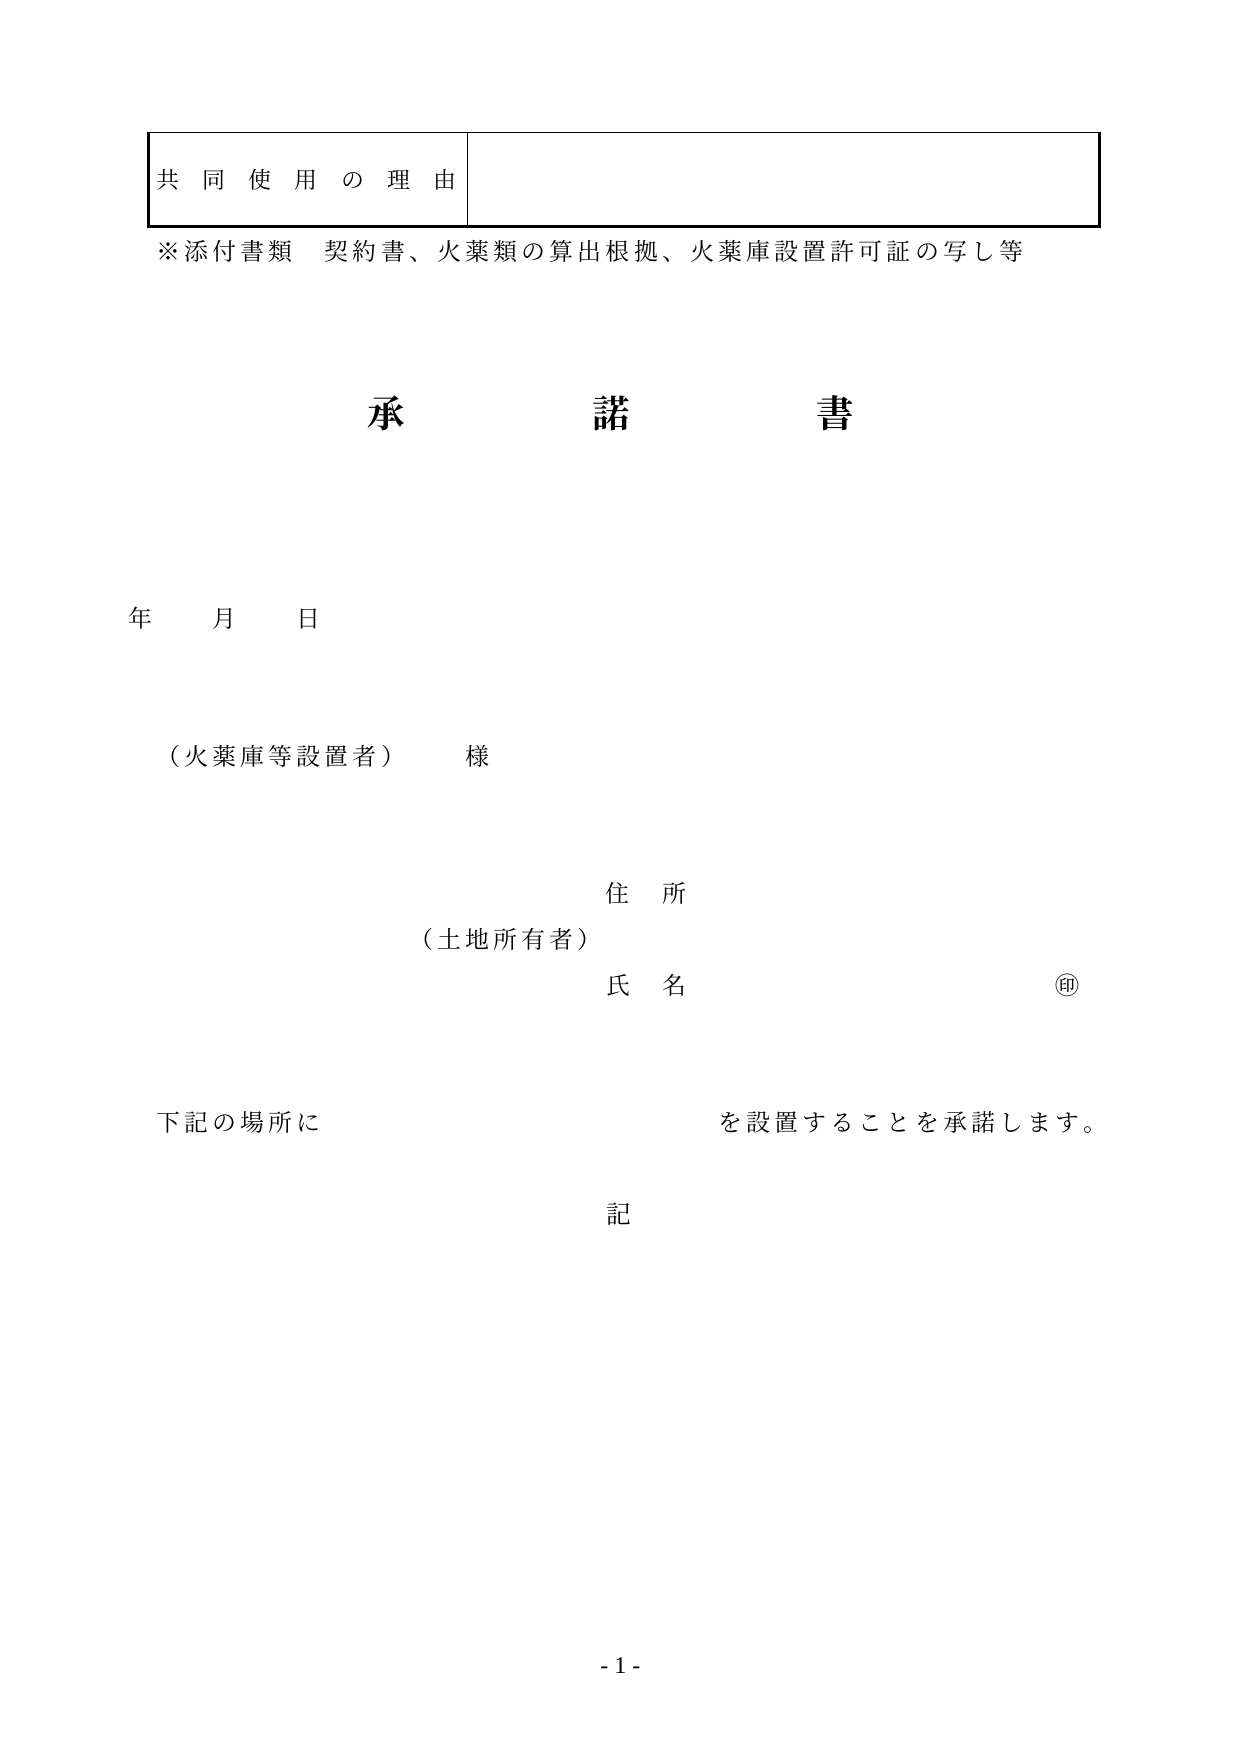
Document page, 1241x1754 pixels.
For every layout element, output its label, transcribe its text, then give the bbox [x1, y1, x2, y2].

text （火薬庫等設置者） 様 [128, 732, 1112, 778]
text 年 月 日 [128, 548, 1112, 640]
text 住 所 [128, 869, 1112, 915]
text （土地所有者） [128, 915, 1112, 961]
text 下記の場所に を設置することを承諾します。 [128, 1098, 1112, 1144]
subtitle 記 [128, 1190, 1112, 1236]
table_cell 共同使用の理由 [150, 133, 467, 224]
text 氏 名 ㊞ [128, 961, 1112, 1007]
text 承 諾 書 [128, 365, 1112, 457]
table_cell [468, 133, 1098, 224]
text ※添付書類 契約書、火薬類の算出根拠、火薬庫設置許可証の写し等 [128, 228, 1112, 273]
